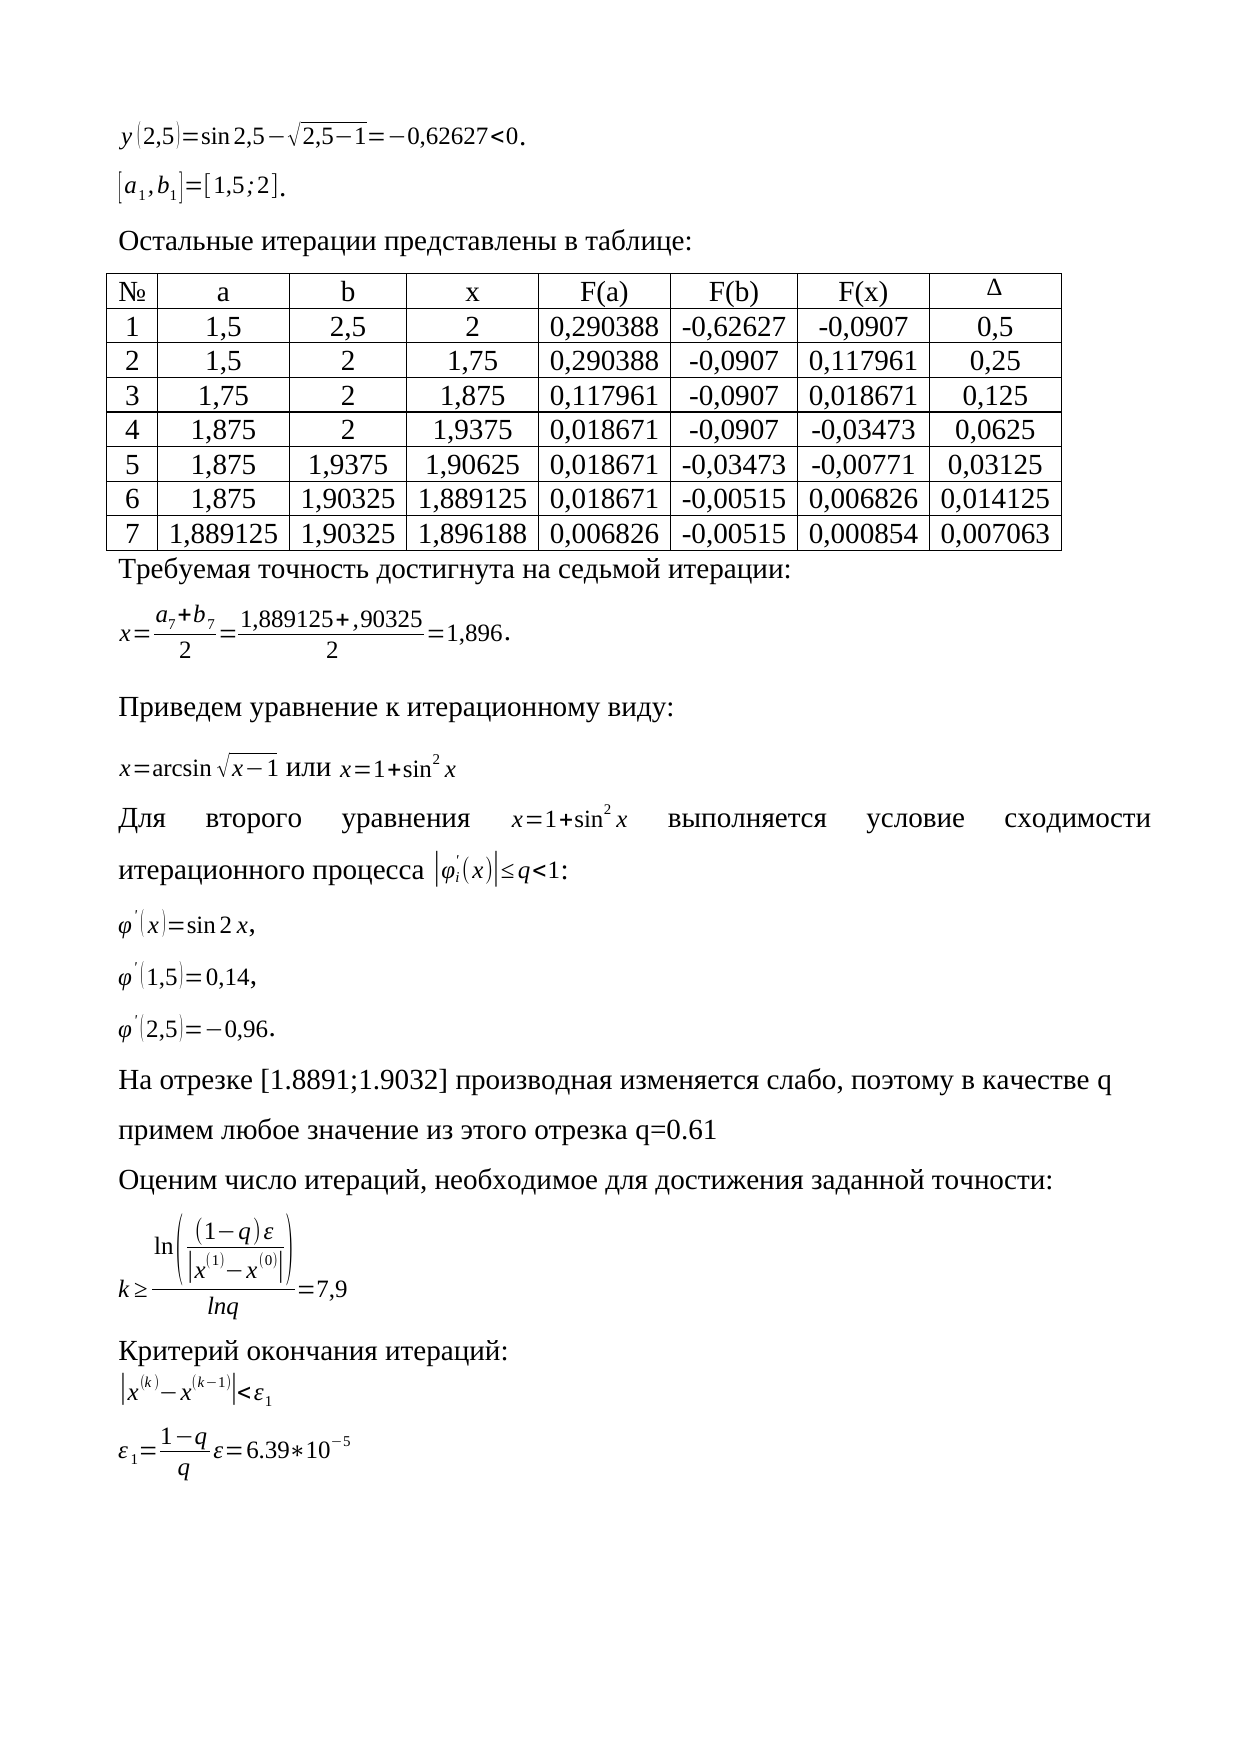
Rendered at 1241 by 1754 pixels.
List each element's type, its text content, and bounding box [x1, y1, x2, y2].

text На отрезке [1.8891;1.9032] производная изменяется слабо, поэтому в качестве q примем любое значение из этого отрезка q=0.61 [118, 1062, 1152, 1146]
text Для второго уравнения выполняется условие сходимости итерационного процесса : [118, 800, 1152, 888]
table_cell 1,875 [158, 482, 289, 515]
table_cell 0,117961 [539, 378, 670, 411]
table_cell 1,90325 [290, 516, 406, 550]
table_cell -0,03473 [671, 447, 797, 481]
table_cell -0,00515 [671, 516, 797, 550]
table_cell -0,0907 [671, 378, 797, 411]
table_cell -0,00771 [798, 447, 929, 481]
table_cell 3 [107, 378, 157, 411]
table_cell 2,5 [290, 309, 406, 342]
table_cell 1,875 [158, 447, 289, 481]
table_cell 0,006826 [798, 482, 929, 515]
table_cell 1 [107, 309, 157, 342]
table_cell 1,5 [158, 309, 289, 342]
table_cell 1,889125 [158, 516, 289, 550]
table_cell 0,03125 [930, 447, 1061, 481]
text . [118, 118, 1152, 153]
text Остальные итерации представлены в таблице: [118, 223, 1152, 256]
table_cell 0,006826 [539, 516, 670, 550]
text , [118, 957, 1152, 993]
table_cell 0,018671 [798, 378, 929, 411]
table_cell 0,018671 [539, 413, 670, 446]
table_cell 0,290388 [539, 309, 670, 342]
text Требуемая точность достигнута на седьмой итерации: [118, 551, 1152, 584]
table_cell -0,00515 [671, 482, 797, 515]
text . [118, 601, 1152, 664]
table_cell 0,014125 [930, 482, 1061, 515]
table_cell 0,000854 [798, 516, 929, 550]
text , [118, 905, 1152, 941]
table_cell 0,125 [930, 378, 1061, 411]
text Приведем уравнение к итерационному виду: [118, 689, 1152, 723]
table_cell 6 [107, 482, 157, 515]
table_cell 0,117961 [798, 343, 929, 377]
table_cell 1,875 [407, 378, 538, 411]
table_cell -0,0907 [798, 309, 929, 342]
table_cell 2 [407, 309, 538, 342]
table_cell 0,018671 [539, 482, 670, 515]
table_header F(b) [671, 274, 797, 308]
table_cell 1,9375 [290, 447, 406, 481]
table_cell -0,62627 [671, 309, 797, 342]
table_cell 5 [107, 447, 157, 481]
table_cell 4 [107, 413, 157, 446]
table_cell 2 [290, 413, 406, 446]
table_cell 2 [290, 378, 406, 411]
table_cell 2 [290, 343, 406, 377]
text . [118, 1009, 1152, 1045]
table_cell 7 [107, 516, 157, 550]
table_cell 1,889125 [407, 482, 538, 515]
table_cell 0,0625 [930, 413, 1061, 446]
text Оценим число итераций, необходимое для достижения заданной точности: [118, 1162, 1152, 1196]
table_header x [407, 274, 538, 308]
table_cell -0,0907 [671, 413, 797, 446]
table_cell 2 [107, 343, 157, 377]
table_cell 1,9375 [407, 413, 538, 446]
table_cell -0,0907 [671, 343, 797, 377]
text Критерий окончания итераций: [118, 1333, 1152, 1367]
table_cell 1,5 [158, 343, 289, 377]
table_cell 0,5 [930, 309, 1061, 342]
table_header № [107, 274, 157, 308]
table_cell -0,03473 [798, 413, 929, 446]
table_cell 1,875 [158, 413, 289, 446]
table_cell 0,290388 [539, 343, 670, 377]
table_cell 1,90625 [407, 447, 538, 481]
table_header F(a) [539, 274, 670, 308]
table_header b [290, 274, 406, 308]
text или [118, 749, 1152, 783]
table_cell 1,896188 [407, 516, 538, 550]
table_cell 1,75 [158, 378, 289, 411]
table_cell 1,90325 [290, 482, 406, 515]
table_cell 0,25 [930, 343, 1061, 377]
table_header [930, 274, 1061, 308]
table_header a [158, 274, 289, 308]
table_cell 0,018671 [539, 447, 670, 481]
table_cell 0,007063 [930, 516, 1061, 550]
table_header F(x) [798, 274, 929, 308]
text . [118, 169, 1152, 206]
table_cell 1,75 [407, 343, 538, 377]
